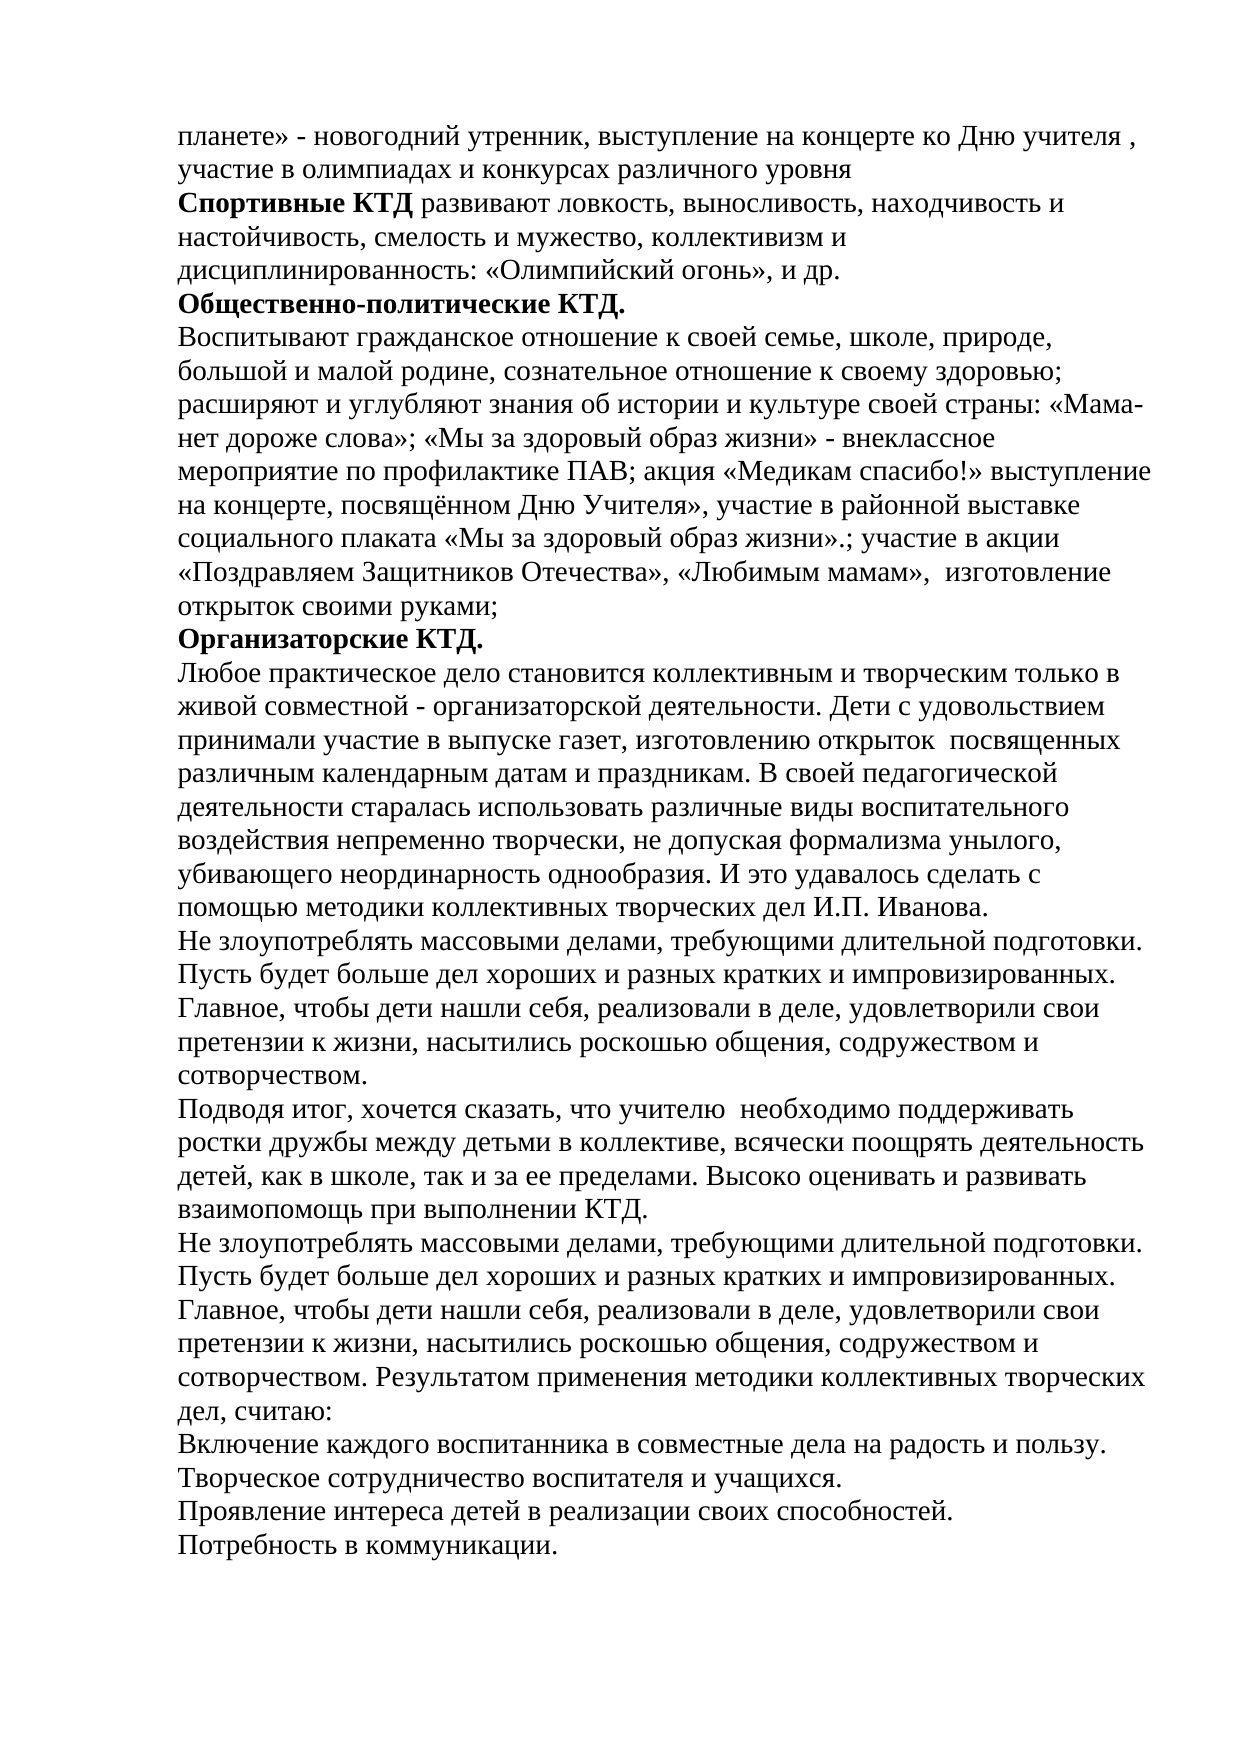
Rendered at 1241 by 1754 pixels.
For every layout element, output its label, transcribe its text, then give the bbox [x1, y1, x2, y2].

text Потребность в коммуникации. [177, 1527, 1152, 1560]
text Воспитывают гражданское отношение к своей семье, школе, природе, большой и малой родине, сознательное отношение к своему здоровью; расширяют и углубляют знания об истории и культуре своей страны: «Мама- нет дороже слова»; «Мы за здоровый образ жизни» - внеклассное мероприятие по профилактике ПАВ; акция «Медикам спасибо!» выступление на концерте, посвящённом Дню Учителя», участие в районной выставке социального плаката «Мы за здоровый образ жизни».; участие в акции «Поздравляем Защитников Отечества», «Любимым мамам», изготовление открыток своими руками; [177, 319, 1152, 621]
text Не злоупотреблять массовыми делами, требующими длительной подготовки. Пусть будет больше дел хороших и разных кратких и импровизированных. Главное, чтобы дети нашли себя, реализовали в деле, удовлетворили свои претензии к жизни, насытились роскошью общения, содружеством и сотворчеством. [177, 923, 1152, 1091]
text Общественно-политические КТД. [177, 286, 1152, 319]
text Спортивные КТД развивают ловкость, выносливость, находчивость и настойчивость, смелость и мужество, коллективизм и дисциплинированность: «Олимпийский огонь», и др. [177, 185, 1152, 286]
text Подводя итог, хочется сказать, что учителю необходимо поддерживать ростки дружбы между детьми в коллективе, всячески поощрять деятельность детей, как в школе, так и за ее пределами. Высоко оценивать и развивать взаимопомощь при выполнении КТД. [177, 1091, 1152, 1225]
text Проявление интереса детей в реализации своих способностей. [177, 1493, 1152, 1527]
text Творческое сотрудничество воспитателя и учащихся. [177, 1460, 1152, 1493]
text Любое практическое дело становится коллективным и творческим только в живой совместной - организаторской деятельности. Дети с удовольствием принимали участие в выпуске газет, изготовлению открыток посвященных различным календарным датам и праздникам. В своей педагогической деятельности старалась использовать различные виды воспитательного воздействия непременно творчески, не допуская формализма унылого, убивающего неординарность однообразия. И это удавалось сделать с помощью методики коллективных творческих дел И.П. Иванова. [177, 655, 1152, 923]
text Не злоупотреблять массовыми делами, требующими длительной подготовки. Пусть будет больше дел хороших и разных кратких и импровизированных. Главное, чтобы дети нашли себя, реализовали в деле, удовлетворили свои претензии к жизни, насытились роскошью общения, содружеством и сотворчеством. Результатом применения методики коллективных творческих дел, считаю: [177, 1225, 1152, 1426]
text Включение каждого воспитанника в совместные дела на радость и пользу. [177, 1426, 1152, 1460]
text Организаторские КТД. [177, 621, 1152, 655]
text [177, 118, 1152, 185]
